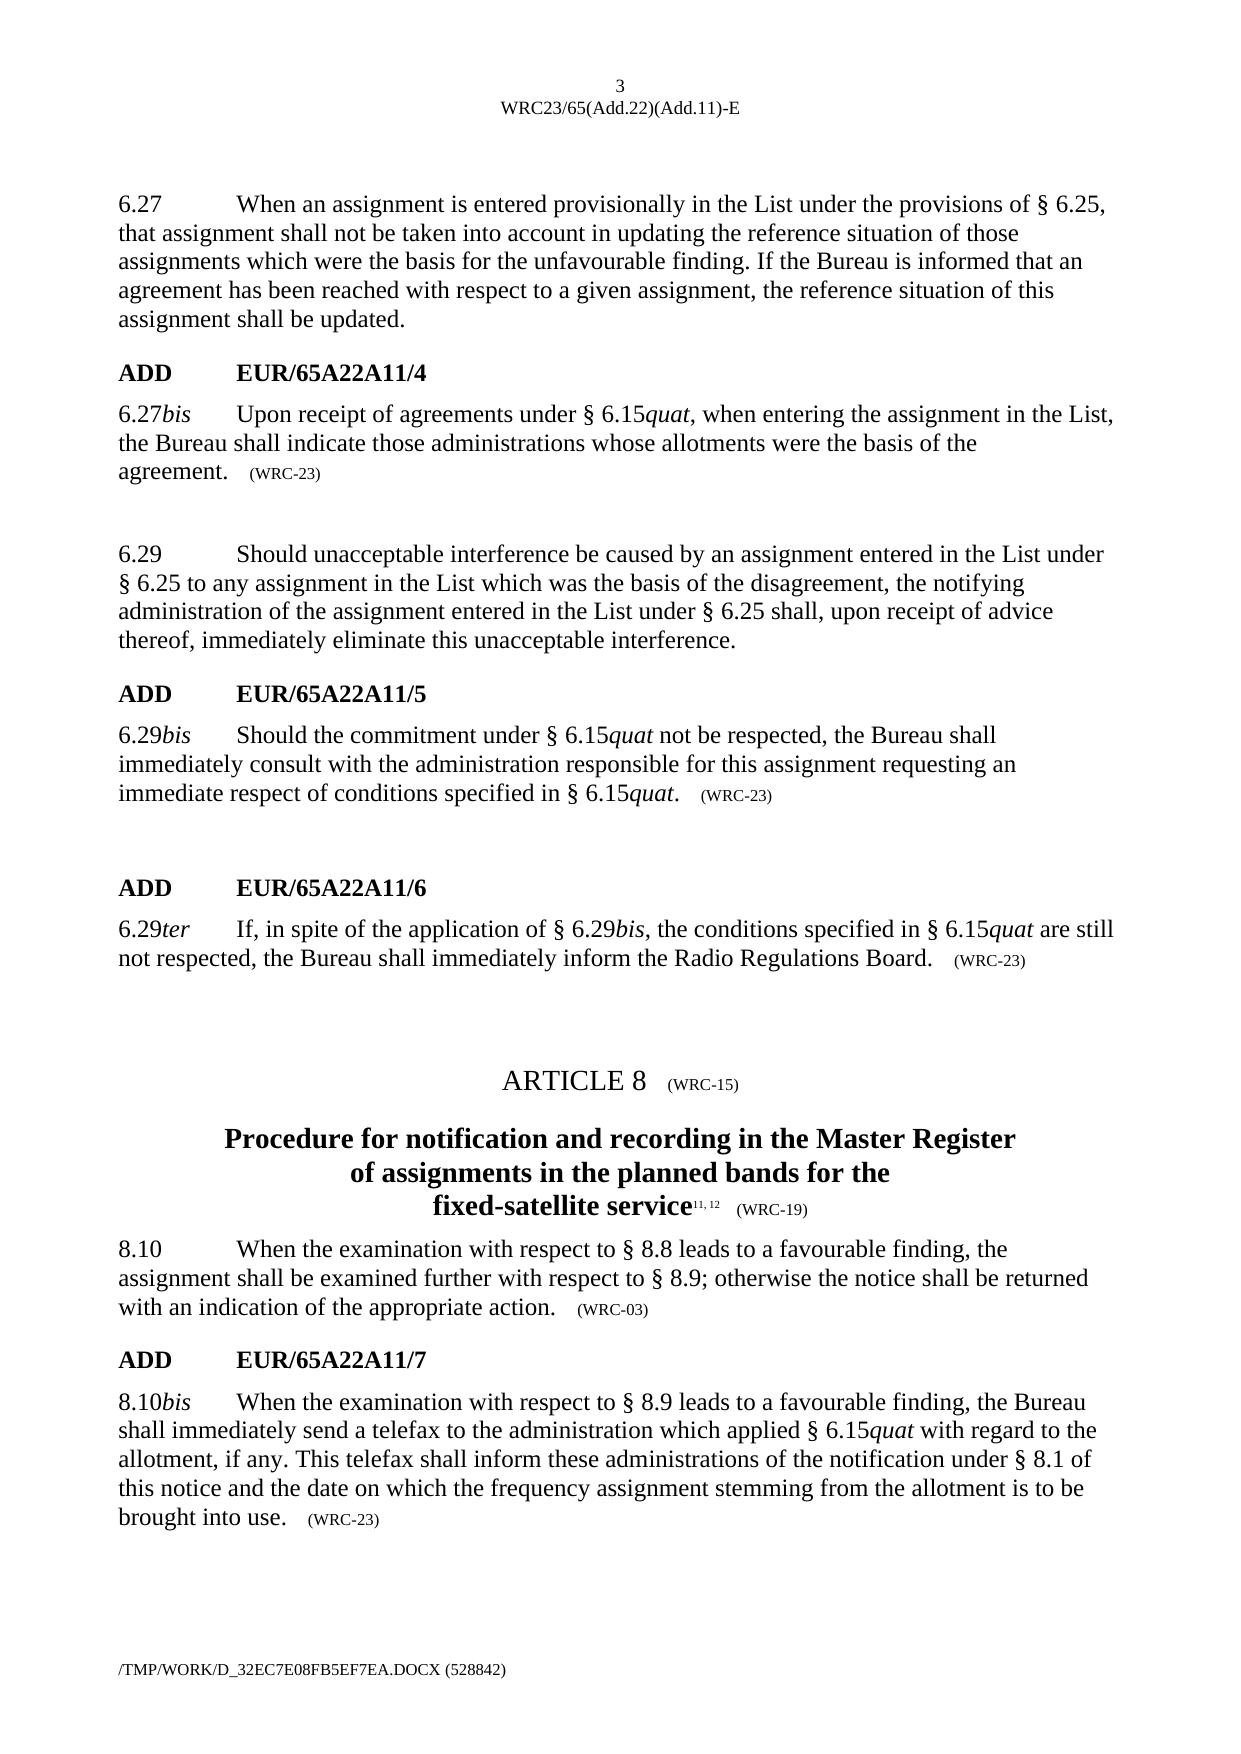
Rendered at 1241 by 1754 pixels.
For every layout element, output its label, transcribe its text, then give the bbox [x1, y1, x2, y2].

text ARTICLE 8 (WRC-15) [118, 1063, 1122, 1096]
text ADD EUR/65A22A11/6#2154 [118, 873, 1122, 901]
text 6.27bis Upon receipt of agreements under § 6.15quat, when entering the assignment in the List, the Bureau shall indicate those administrations whose allotments were the basis of the agreement. (WRC-23) [118, 399, 1122, 485]
text ADD EUR/65A22A11/4#2152 [118, 358, 1122, 386]
text 6.29 Should unacceptable interference be caused by an assignment entered in the List under § 6.25 to any assignment in the List which was the basis of the disagreement, the notifying administration of the assignment entered in the List under § 6.25 shall, upon receipt of advice thereof, immediately eliminate this unacceptable interference. [118, 539, 1122, 654]
text 8.10bis When the examination with respect to § 8.9 leads to a favourable finding, the Bureau shall immediately send a telefax to the administration which applied § 6.15quat with regard to the allotment, if any. This telefax shall inform these administrations of the notification under § 8.1 of this notice and the date on which the frequency assignment stemming from the allotment is to be brought into use. (WRC-23) [118, 1387, 1122, 1531]
text 6.29ter If, in spite of the application of § 6.29bis, the conditions specified in § 6.15quat are still not respected, the Bureau shall immediately inform the Radio Regulations Board. (WRC-23) [118, 914, 1122, 971]
text ADD EUR/65A22A11/7#2155 [118, 1346, 1122, 1374]
text 6.29bis Should the commitment under § 6.15quat not be respected, the Bureau shall immediately consult with the administration responsible for this assignment requesting an immediate respect of conditions specified in § 6.15quat. (WRC-23) [118, 720, 1122, 806]
title Procedure for notification and recording in the Master Register of assignments in the planned bands for the fixed-satellite service11, 12 (WRC-19) [118, 1121, 1122, 1222]
text 6.27 When an assignment is entered provisionally in the List under the provisions of § 6.25, that assignment shall not be taken into account in updating the reference situation of those assignments which were the basis for the unfavourable finding. If the Bureau is informed that an agreement has been reached with respect to a given assignment, the reference situation of this assignment shall be updated. [118, 189, 1122, 333]
text 8.10 When the examination with respect to § 8.8 leads to a favourable finding, the assignment shall be examined further with respect to § 8.9; otherwise the notice shall be returned with an indication of the appropriate action. (WRC-03) [118, 1234, 1122, 1321]
text ADD EUR/65A22A11/5#2153 [118, 679, 1122, 708]
